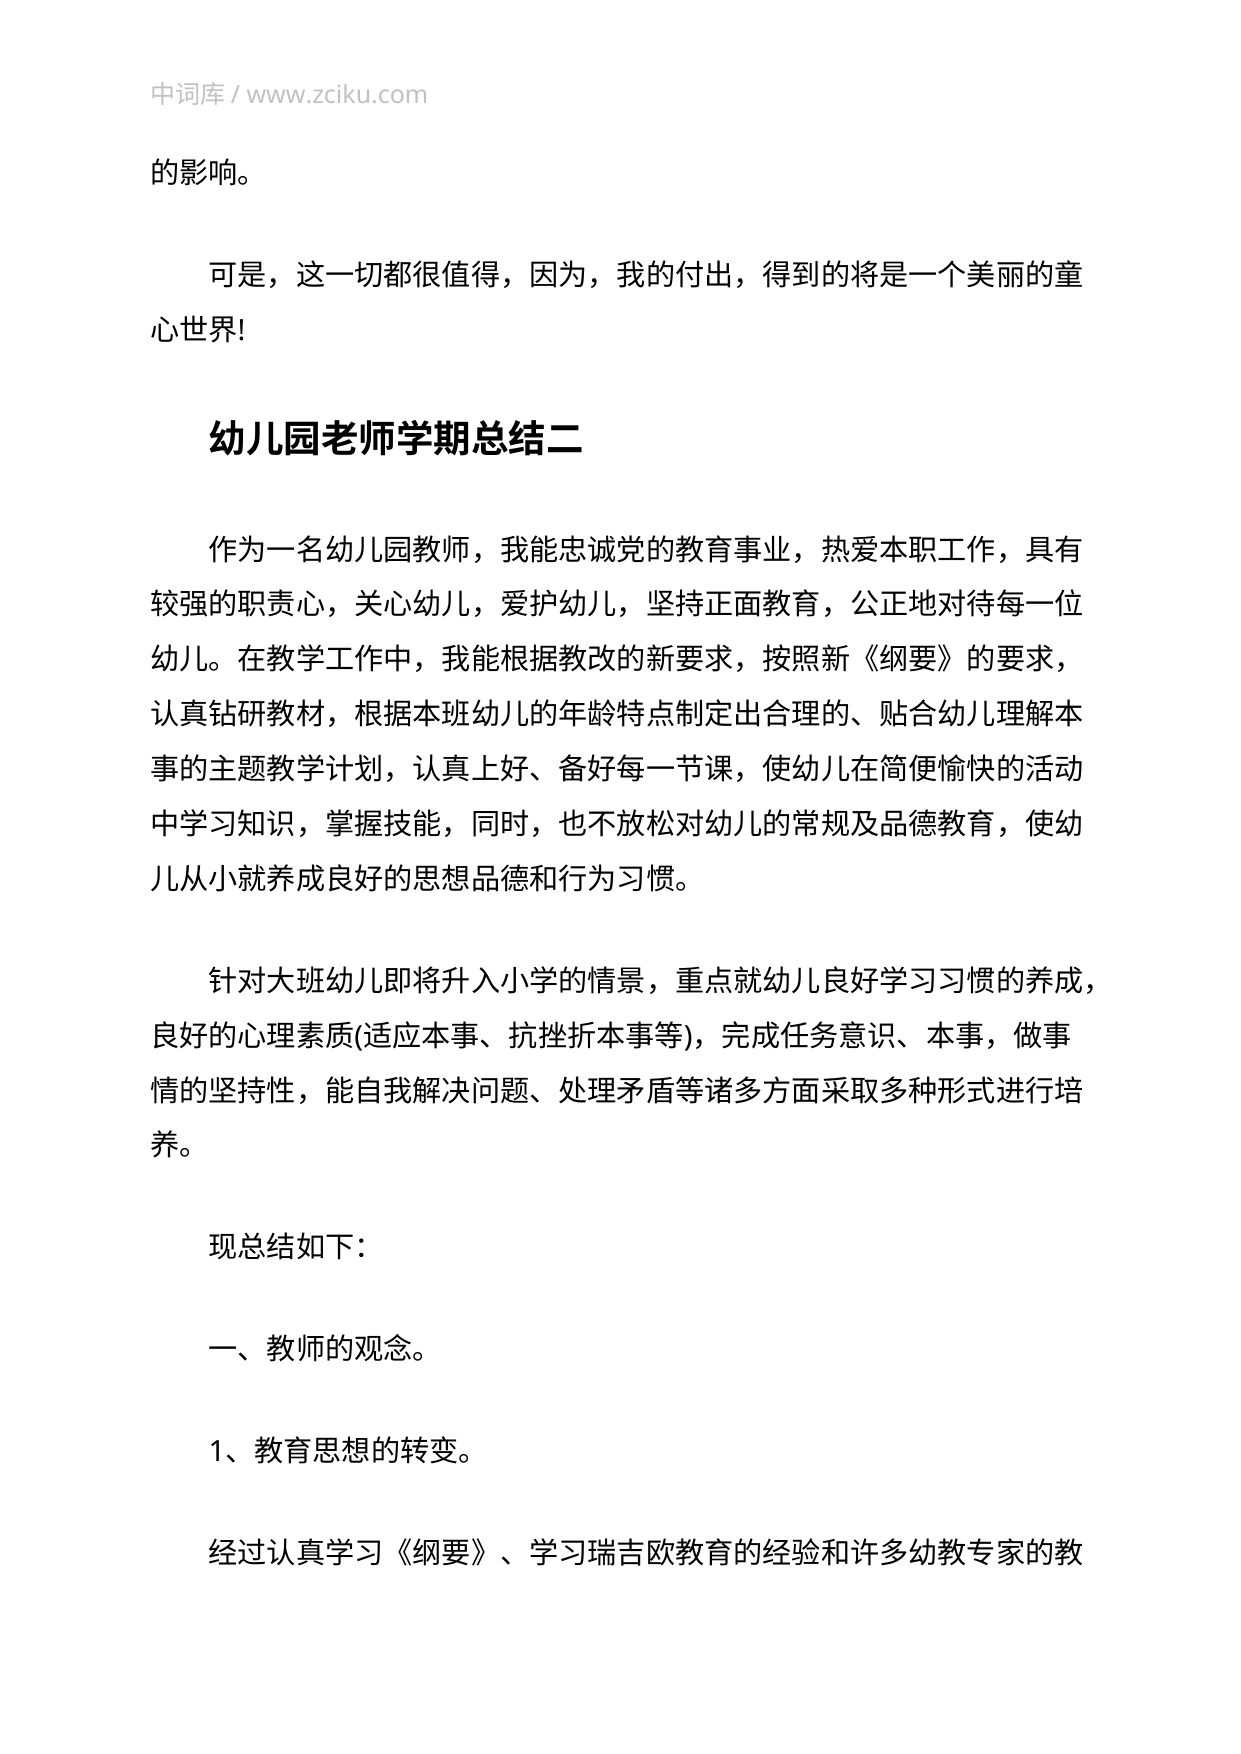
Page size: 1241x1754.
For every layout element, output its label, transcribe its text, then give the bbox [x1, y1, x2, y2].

text 现总结如下： [150, 1224, 1090, 1266]
text 一、教师的观念。 [150, 1326, 1090, 1368]
text 1、教育思想的转变。 [150, 1427, 1090, 1470]
text 作为一名幼儿园教师，我能忠诚党的教育事业，热爱本职工作，具有较强的职责心，关心幼儿，爱护幼儿，坚持正面教育，公正地对待每一位幼儿。在教学工作中，我能根据教改的新要求，按照新《纲要》的要求，认真钻研教材，根据本班幼儿的年龄特点制定出合理的、贴合幼儿理解本事的主题教学计划，认真上好、备好每一节课，使幼儿在简便愉快的活动中学习知识，掌握技能，同时，也不放松对幼儿的常规及品德教育，使幼儿从小就养成良好的思想品德和行为习惯。 [150, 526, 1090, 898]
text 针对大班幼儿即将升入小学的情景，重点就幼儿良好学习习惯的养成，良好的心理素质(适应本事、抗挫折本事等)，完成任务意识、本事，做事情的坚持性，能自我解决问题、处理矛盾等诸多方面采取多种形式进行培养。 [150, 957, 1090, 1164]
text 幼儿园老师学期总结二 [150, 409, 1090, 463]
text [150, 1529, 1090, 1572]
text 可是，这一切都很值得，因为，我的付出，得到的将是一个美丽的童心世界! [150, 252, 1090, 349]
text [150, 150, 1090, 192]
